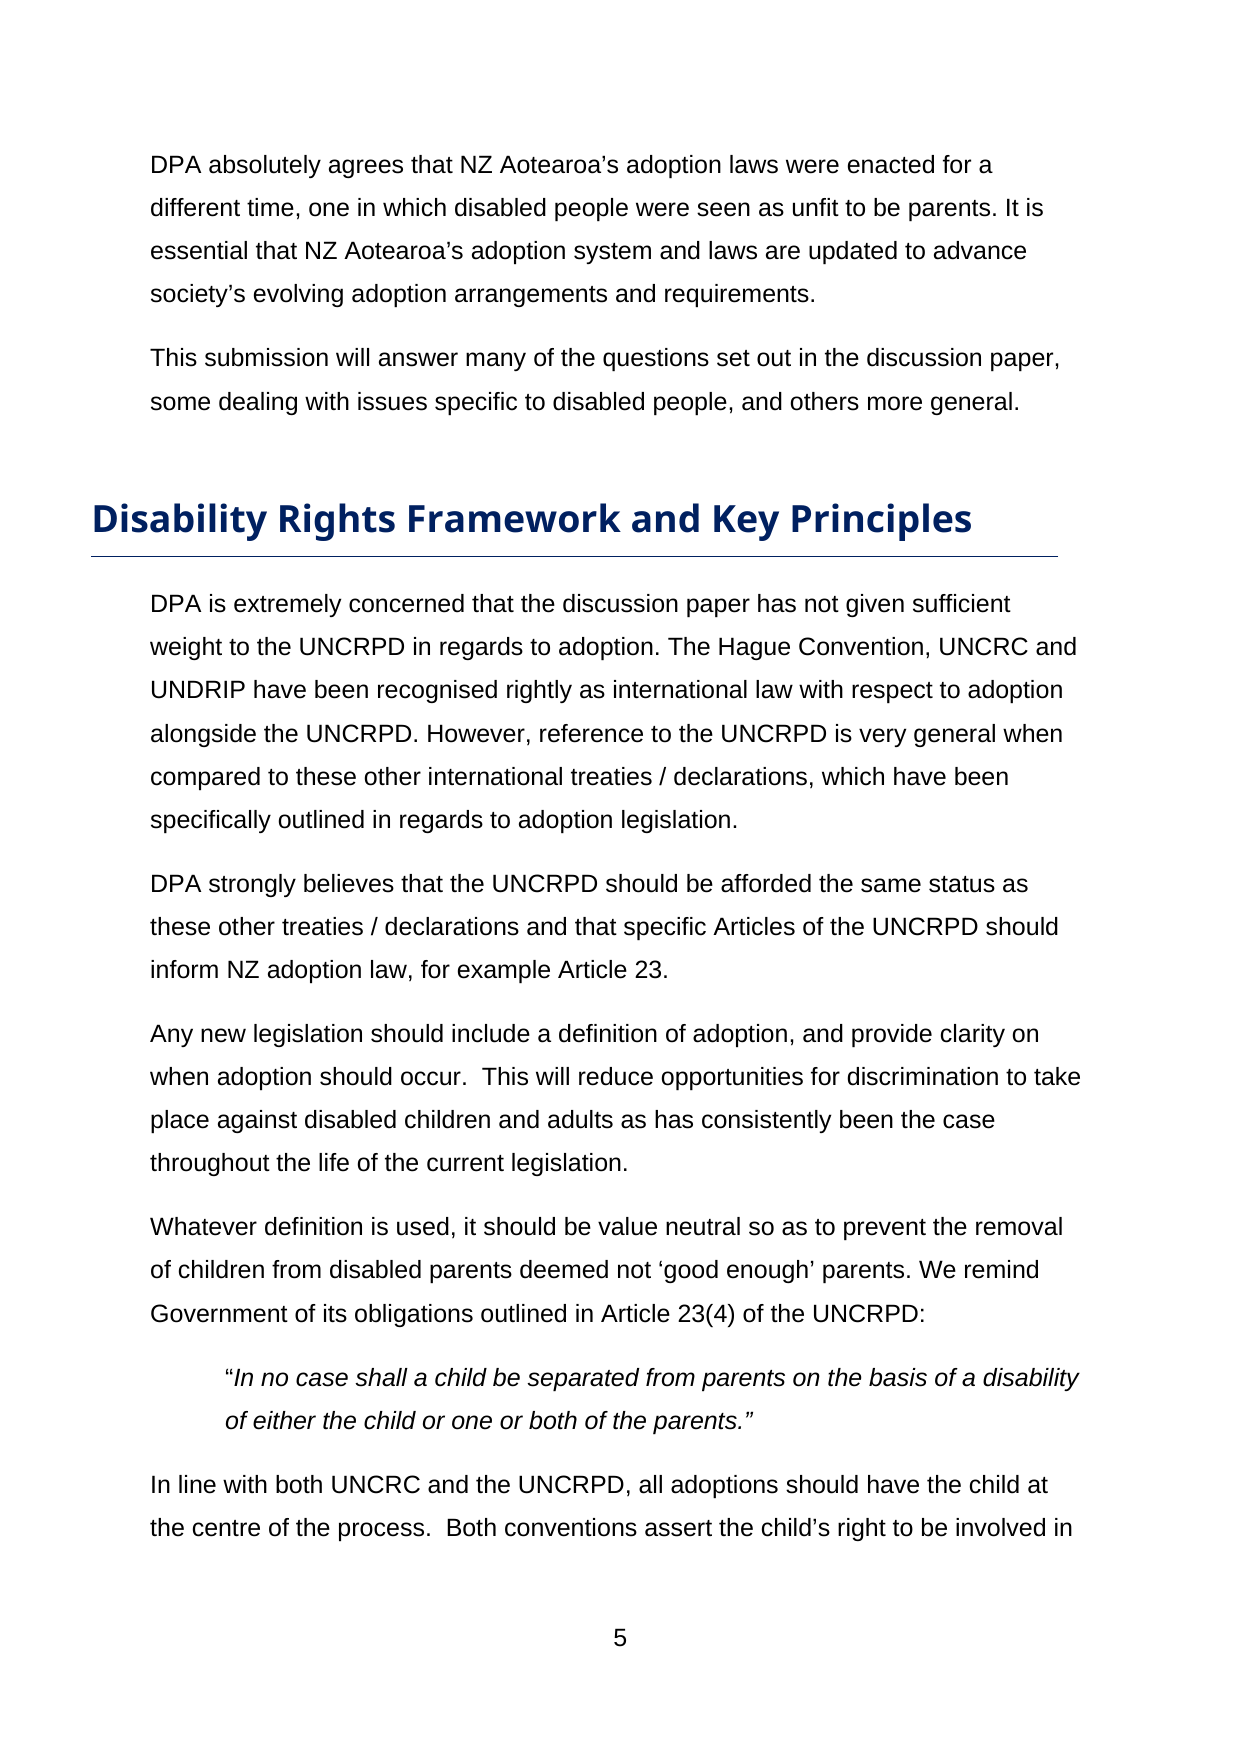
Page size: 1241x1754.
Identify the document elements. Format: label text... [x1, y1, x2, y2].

subtitle Disability Rights Framework and Key Principles [91, 492, 1058, 556]
text “In no case shall a child be separated from parents on the basis of a disability of either the child or one or both of the parents.” [225, 1363, 1090, 1434]
text DPA absolutely agrees that NZ Aotearoa’s adoption laws were enacted for a different time, one in which disabled people were seen as unfit to be parents. It is essential that NZ Aotearoa’s adoption system and laws are updated to advance society’s evolving adoption arrangements and requirements. [150, 150, 1090, 308]
text DPA strongly believes that the UNCRPD should be afforded the same status as these other treaties / declarations and that specific Articles of the UNCRPD should inform NZ adoption law, for example Article 23. [150, 869, 1090, 984]
text DPA is extremely concerned that the discussion paper has not given sufficient weight to the UNCRPD in regards to adoption. The Hague Convention, UNCRC and UNDRIP have been recognised rightly as international law with respect to adoption alongside the UNCRPD. However, reference to the UNCRPD is very general when compared to these other international treaties / declarations, which have been specifically outlined in regards to adoption legislation. [150, 589, 1090, 834]
text This submission will answer many of the questions set out in the discussion paper, some dealing with issues specific to disabled people, and others more general. [150, 343, 1090, 415]
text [150, 1470, 1090, 1542]
text Any new legislation should include a definition of adoption, and provide clarity on when adoption should occur. This will reduce opportunities for discrimination to take place against disabled children and adults as has consistently been the case throughout the life of the current legislation. [150, 1019, 1090, 1177]
text Whatever definition is used, it should be value neutral so as to prevent the removal of children from disabled parents deemed not ‘good enough’ parents. We remind Government of its obligations outlined in Article 23(4) of the UNCRPD: [150, 1212, 1090, 1327]
